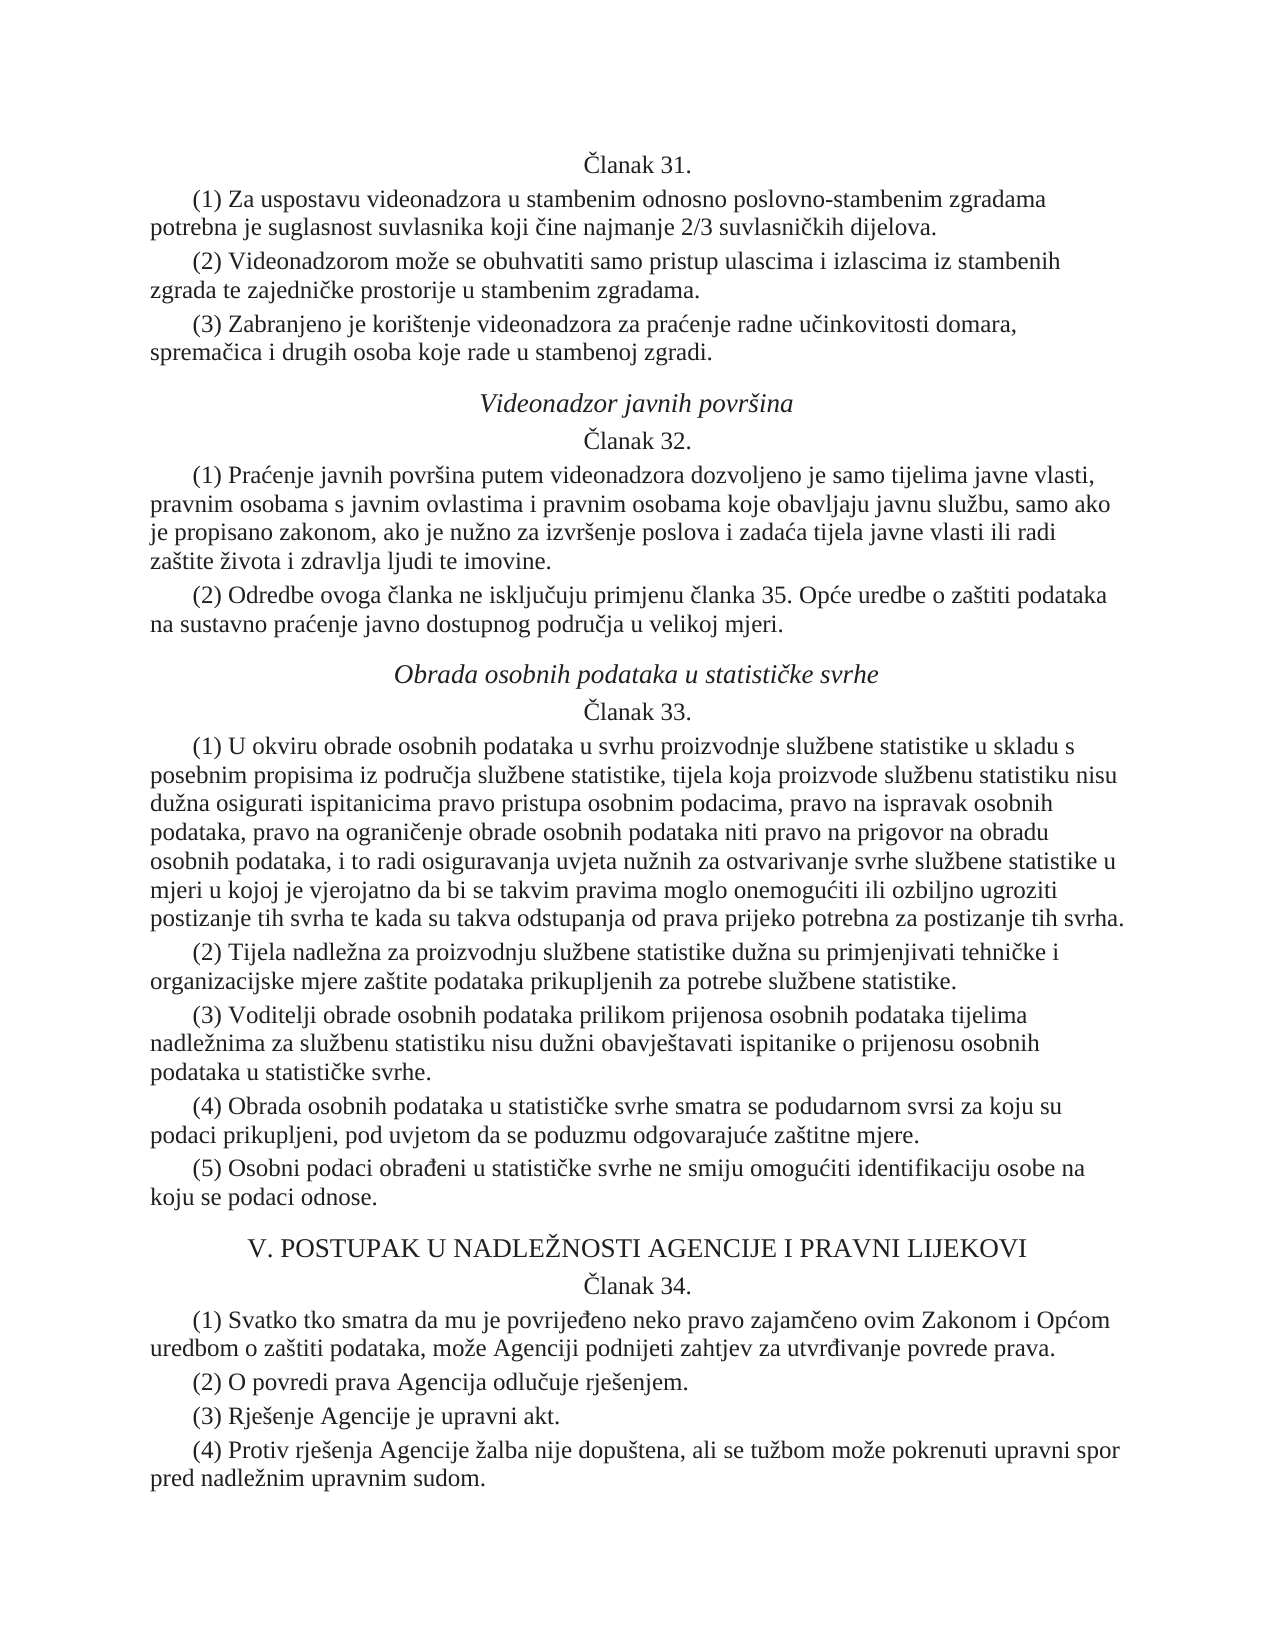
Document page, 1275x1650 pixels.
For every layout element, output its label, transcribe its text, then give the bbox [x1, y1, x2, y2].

text (2) Videonadzorom može se obuhvatiti samo pristup ulascima i izlascima iz stambenih zgrada te zajedničke prostorije u stambenim zgradama. [150, 246, 1125, 304]
text (4) Obrada osobnih podataka u statističke svrhe smatra se podudarnom svrsi za koju su podaci prikupljeni, pod uvjetom da se poduzmu odgovarajuće zaštitne mjere. [150, 1091, 1125, 1148]
text (3) Voditelji obrade osobnih podataka prilikom prijenosa osobnih podataka tijelima nadležnima za službenu statistiku nisu dužni obavještavati ispitanike o prijenosu osobnih podataka u statističke svrhe. [150, 1000, 1125, 1086]
text (3) Rješenje Agencije je upravni akt. [150, 1401, 1125, 1430]
text (3) Zabranjeno je korištenje videonadzora za praćenje radne učinkovitosti domara, spremačica i drugih osoba koje rade u stambenoj zgradi. [150, 309, 1125, 366]
text (1) Svatko tko smatra da mu je povrijeđeno neko pravo zajamčeno ovim Zakonom i Općom uredbom o zaštiti podataka, može Agenciji podnijeti zahtjev za utvrđivanje povrede prava. [150, 1305, 1125, 1362]
text (1) Praćenje javnih površina putem videonadzora dozvoljeno je samo tijelima javne vlasti, pravnim osobama s javnim ovlastima i pravnim osobama koje obavljaju javnu službu, samo ako je propisano zakonom, ako je nužno za izvršenje poslova i zadaća tijela javne vlasti ili radi zaštite života i zdravlja ljudi te imovine. [150, 460, 1125, 575]
text Članak 32. [150, 426, 1125, 455]
text Članak 31. [150, 150, 1125, 179]
text (1) U okviru obrade osobnih podataka u svrhu proizvodnje službene statistike u skladu s posebnim propisima iz područja službene statistike, tijela koja proizvode službenu statistiku nisu dužna osigurati ispitanicima pravo pristupa osobnim podacima, pravo na ispravak osobnih podataka, pravo na ograničenje obrade osobnih podataka niti pravo na prigovor na obradu osobnih podataka, i to radi osiguravanja uvjeta nužnih za ostvarivanje svrhe službene statistike u mjeri u kojoj je vjerojatno da bi se takvim pravima moglo onemogućiti ili ozbiljno ugroziti postizanje tih svrha te kada su takva odstupanja od prava prijeko potrebna za postizanje tih svrha. [150, 731, 1125, 932]
text (2) Tijela nadležna za proizvodnju službene statistike dužna su primjenjivati tehničke i organizacijske mjere zaštite podataka prikupljenih za potrebe službene statistike. [150, 937, 1125, 995]
text Obrada osobnih podataka u statističke svrhe [150, 659, 1125, 690]
text V. POSTUPAK U NADLEŽNOSTI AGENCIJE I PRAVNI LIJEKOVI [150, 1232, 1125, 1263]
text (4) Protiv rješenja Agencije žalba nije dopuštena, ali se tužbom može pokrenuti upravni spor pred nadležnim upravnim sudom. [150, 1435, 1125, 1492]
text (1) Za uspostavu videonadzora u stambenim odnosno poslovno-stambenim zgradama potrebna je suglasnost suvlasnika koji čine najmanje 2/3 suvlasničkih dijelova. [150, 184, 1125, 241]
text (2) O povredi prava Agencija odlučuje rješenjem. [150, 1367, 1125, 1396]
text Članak 34. [150, 1271, 1125, 1300]
text Videonadzor javnih površina [150, 387, 1125, 419]
text (2) Odredbe ovoga članka ne isključuju primjenu članka 35. Opće uredbe o zaštiti podataka na sustavno praćenje javno dostupnog područja u velikoj mjeri. [150, 580, 1125, 637]
text Članak 33. [150, 697, 1125, 726]
text (5) Osobni podaci obrađeni u statističke svrhe ne smiju omogućiti identifikaciju osobe na koju se podaci odnose. [150, 1153, 1125, 1211]
